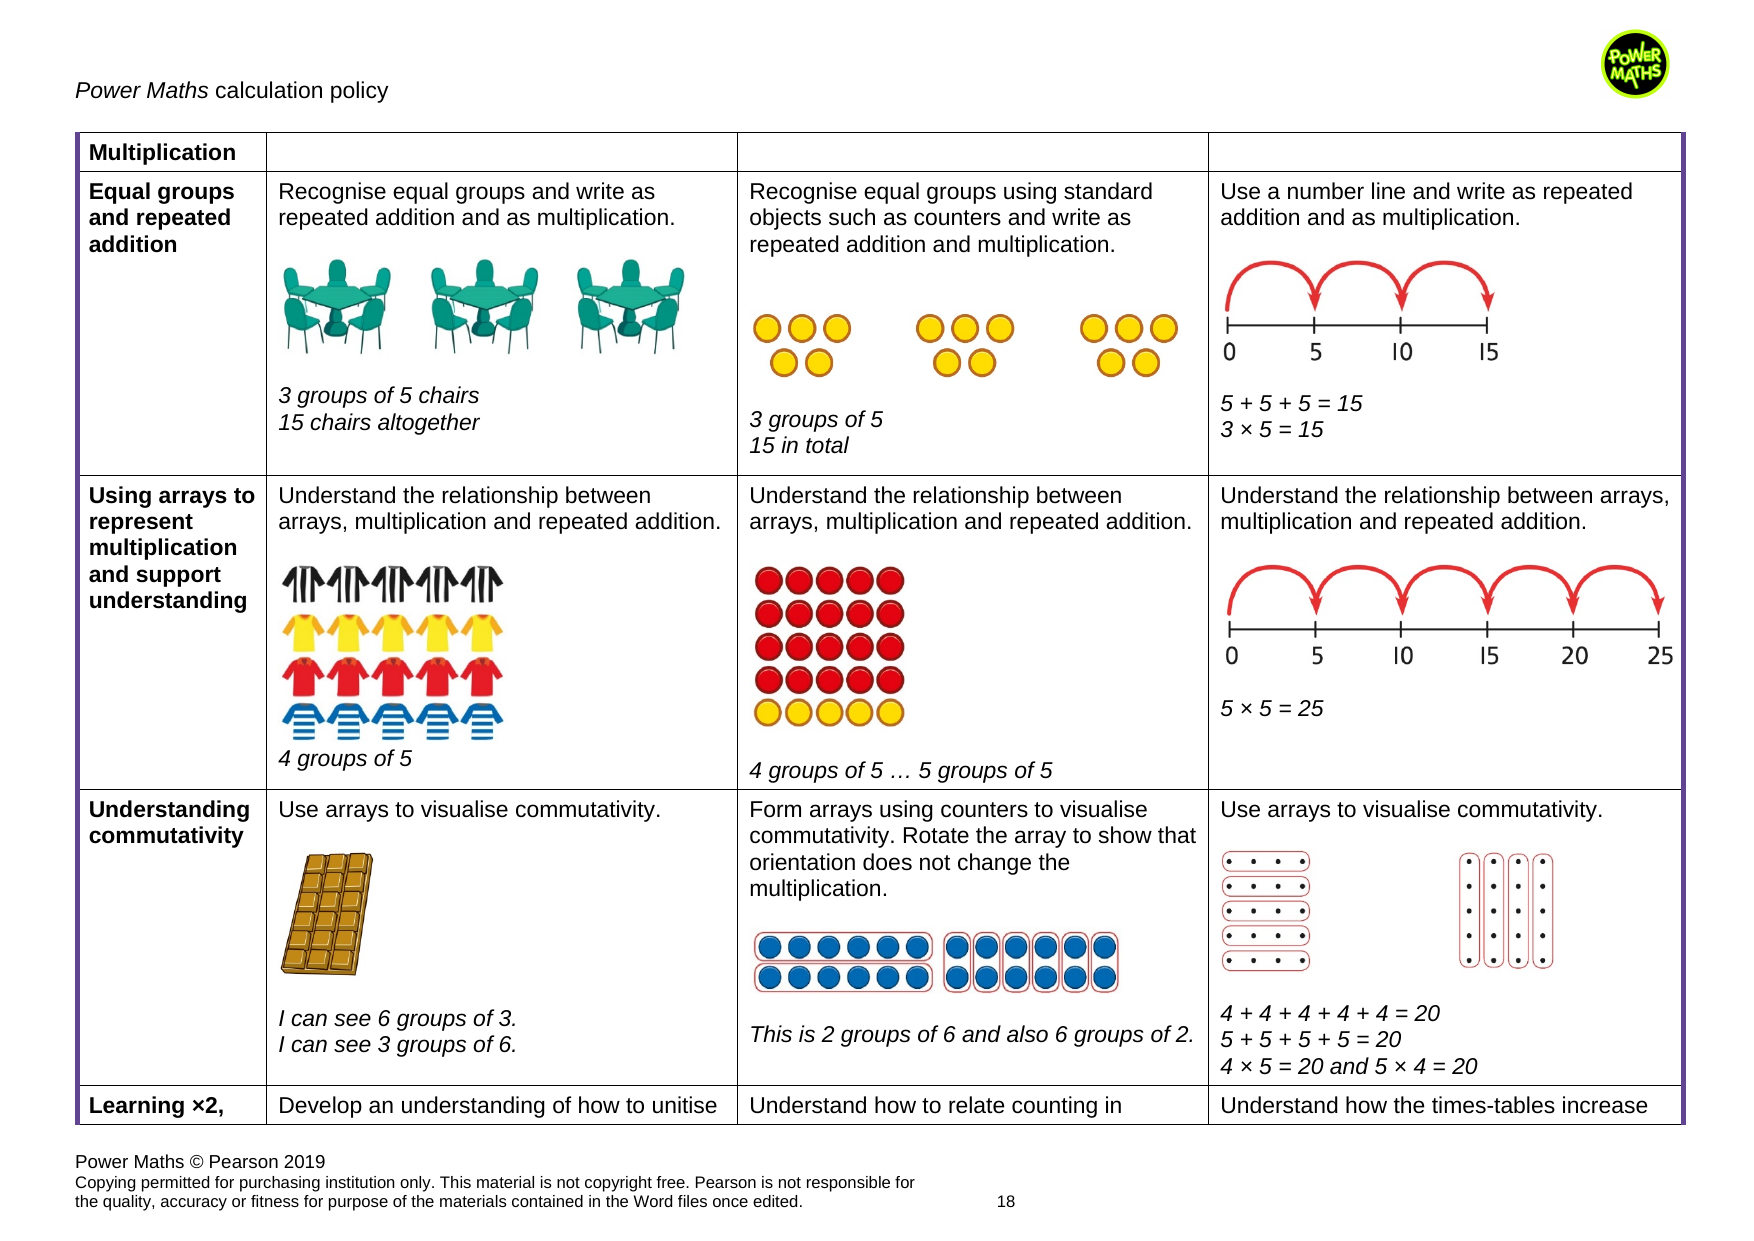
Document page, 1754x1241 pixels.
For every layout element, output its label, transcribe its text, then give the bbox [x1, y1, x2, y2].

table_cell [80, 133, 266, 171]
table_cell Understand the relationship between arrays, multiplication and repeated addition. 4 groups of 5 … 5 groups of 5 [738, 476, 1208, 789]
picture [278, 560, 508, 745]
table_cell Use arrays to visualise commutativity. I can see 6 groups of 3. I can see 3 groups of 6. [267, 790, 737, 1085]
table_cell Use arrays to visualise commutativity. 4 + 4 + 4 + 4 + 4 = 20 5 + 5 + 5 + 5 = 20 4 × 5 = 20 and 5 × 4 = 20 [1209, 790, 1681, 1085]
picture [749, 560, 909, 731]
picture [278, 848, 375, 979]
table_cell Form arrays using counters to visualise commutativity. Rotate the array to show that orientation does not change the multiplication. This is 2 groups of 6 and also 6 groups of 2. [738, 790, 1208, 1085]
table_cell Recognise equal groups using standard objects such as counters and write as repeated addition and multiplication. 3 groups of 5 15 in total [738, 172, 1208, 475]
picture [1600, 29, 1670, 99]
table_cell Understanding commutativity [80, 790, 266, 1085]
table_cell [1209, 133, 1681, 171]
table_cell [267, 133, 737, 171]
table_cell Use a number line and write as repeated addition and as multiplication. 5 + 5 + 5 = 15 3 × 5 = 15 [1209, 172, 1681, 475]
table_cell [1209, 1086, 1681, 1124]
table_cell [738, 133, 1208, 171]
table_cell Equal groups and repeated addition [80, 172, 266, 475]
table_cell Understand the relationship between arrays, multiplication and repeated addition. 5 × 5 = 25 [1209, 476, 1681, 789]
picture [278, 256, 688, 357]
picture [1220, 560, 1677, 669]
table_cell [267, 1086, 737, 1124]
picture [749, 927, 1123, 996]
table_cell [738, 1086, 1208, 1124]
table_cell Recognise equal groups and write as repeated addition and as multiplication. 3 groups of 5 chairs 15 chairs altogether [267, 172, 737, 475]
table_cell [80, 1086, 266, 1124]
table_cell Understand the relationship between arrays, multiplication and repeated addition. 4 groups of 5 [267, 476, 737, 789]
picture [1220, 848, 1558, 974]
table_cell Using arrays to represent multiplication and support understanding [80, 476, 266, 789]
picture [749, 309, 1182, 380]
picture [1220, 256, 1502, 364]
